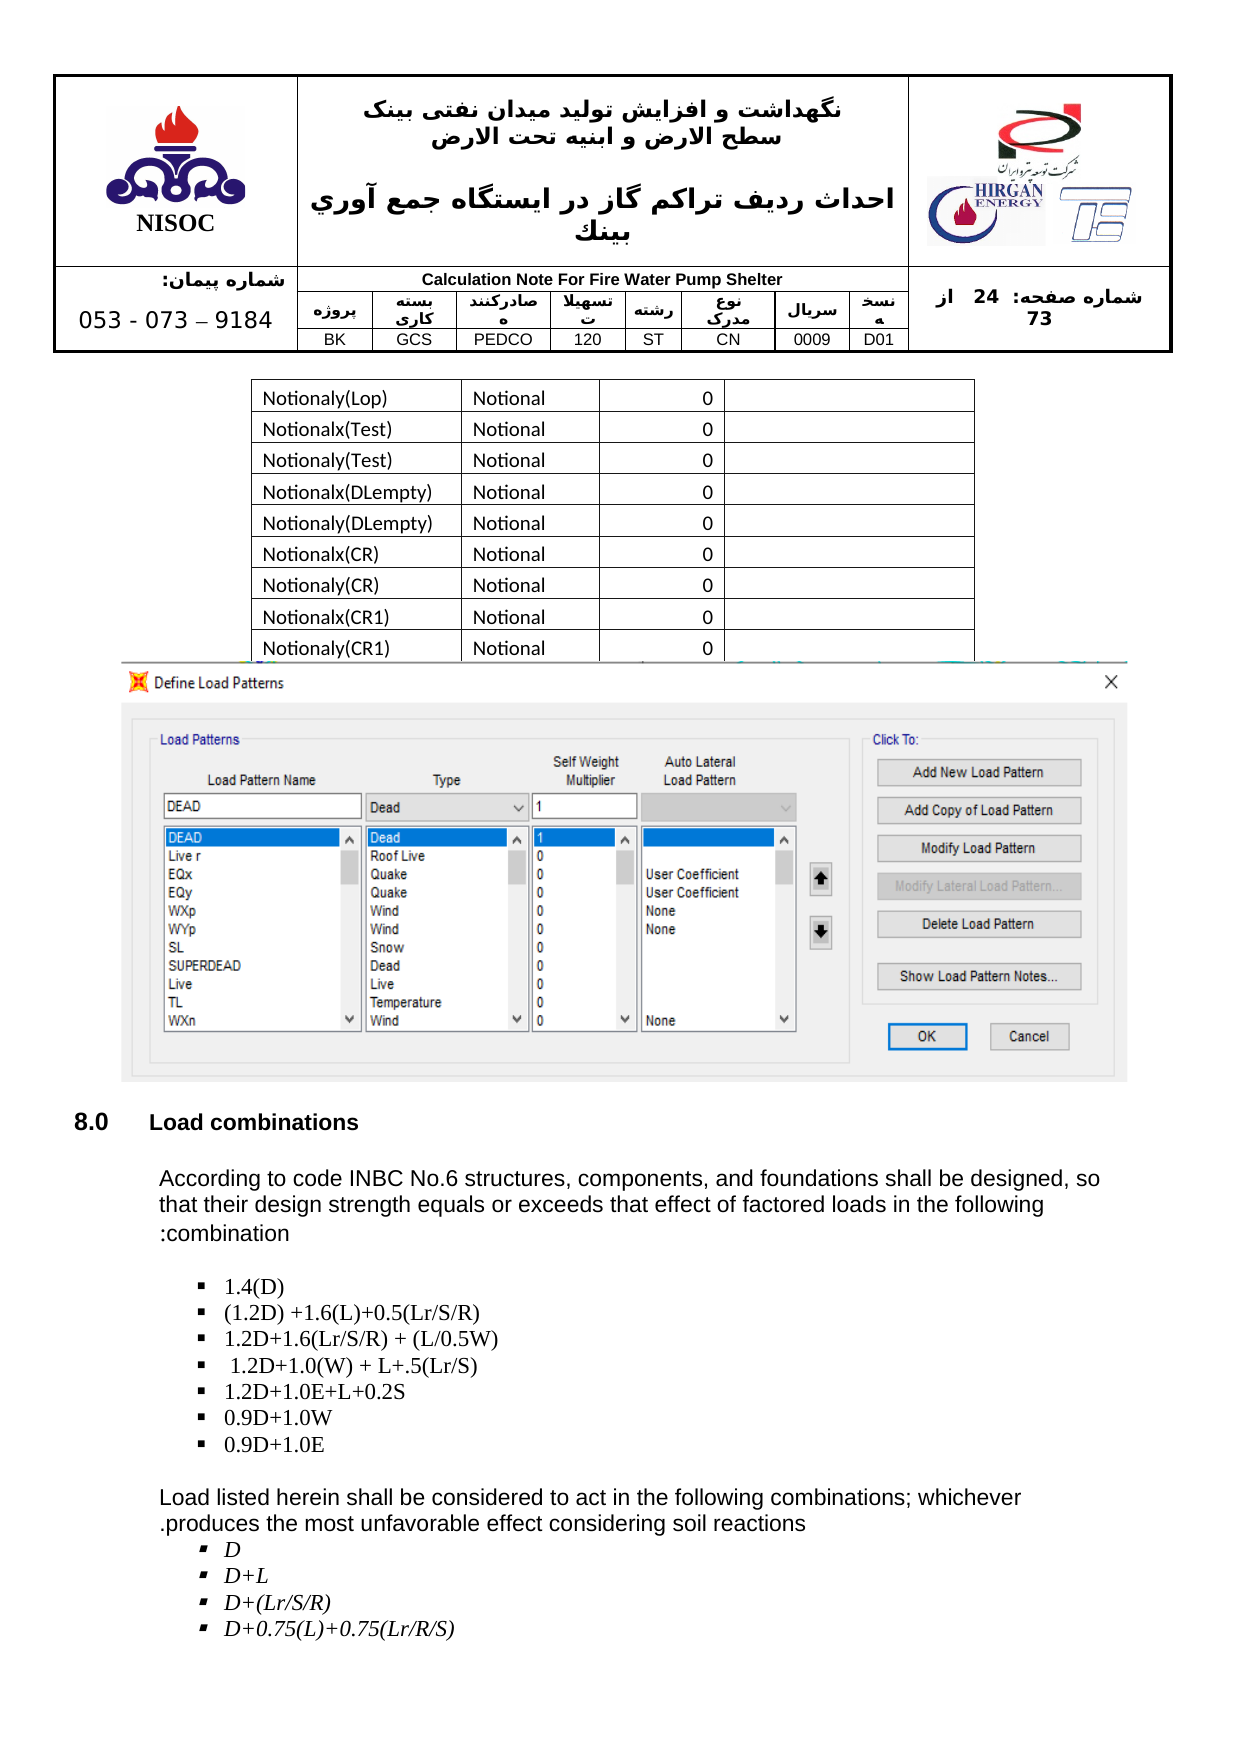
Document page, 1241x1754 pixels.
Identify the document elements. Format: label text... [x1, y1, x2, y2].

table_cell [725, 568, 974, 598]
table_cell 0 [600, 443, 724, 473]
list 0.9D+1.0W [196, 1404, 1066, 1431]
list 1.2D+1.0(W) + L+.5(Lr/S) [196, 1352, 1066, 1378]
text Load listed herein shall be considered to act in the following combinations; whichever produces the most unfavorable effect considering soil reactions. [159, 1483, 1077, 1536]
table_cell [725, 630, 974, 661]
table_cell 0 [600, 568, 724, 598]
table_cell Notional [462, 380, 599, 411]
table_cell [725, 537, 974, 567]
table_cell Notionaly(Lop) [252, 380, 461, 411]
table_cell 0 [600, 537, 724, 567]
table_cell [725, 599, 974, 629]
table_cell [725, 412, 974, 442]
table_cell [725, 443, 974, 473]
table_cell Notional [462, 630, 599, 661]
table_cell Notionalx(DLempty) [252, 474, 461, 504]
list 0.9D+1.0E [196, 1431, 1066, 1457]
table_cell Notional [462, 505, 599, 536]
list 1.4(D) [196, 1273, 1066, 1299]
table_cell Notionaly(DLempty) [252, 505, 461, 536]
picture [106, 106, 245, 208]
table_cell Notionalx(CR1) [252, 599, 461, 629]
picture [927, 103, 1082, 246]
list 1.2D+1.0E+L+0.2S [196, 1378, 1066, 1404]
table_cell Notional [462, 568, 599, 598]
list (1.2D) +1.6(L)+0.5(Lr/S/R) [196, 1299, 1066, 1325]
table_cell Notionalx(Test) [252, 412, 461, 442]
table_cell Notional [462, 599, 599, 629]
table_cell Notionalx(CR) [252, 537, 461, 567]
table_cell Notionaly(CR) [252, 568, 461, 598]
list D+0.75(L)+0.75(Lr/R/S) [196, 1615, 1066, 1642]
table_cell Notionaly(CR1) [252, 630, 461, 661]
list D [196, 1536, 1066, 1563]
table_cell 0 [600, 380, 724, 411]
list D+L [196, 1563, 1066, 1589]
table_cell Notional [462, 474, 599, 504]
table_cell [725, 474, 974, 504]
table_cell Notionaly(Test) [252, 443, 461, 473]
table_cell Notional [462, 537, 599, 567]
list 1.2D+1.6(Lr/S/R) + (L/0.5W) [196, 1325, 1066, 1352]
table_cell [725, 380, 974, 411]
table_cell Notional [462, 443, 599, 473]
table_cell [725, 505, 974, 536]
table_cell Notional [462, 412, 599, 442]
table_cell 0 [600, 630, 724, 661]
table_cell 0 [600, 474, 724, 504]
picture [121, 661, 1128, 1082]
table_cell 0 [600, 599, 724, 629]
list D+(Lr/S/R) [196, 1589, 1066, 1615]
table_cell 0 [600, 505, 724, 536]
list Load combinations [74, 1107, 1152, 1136]
table_cell 0 [600, 412, 724, 442]
text According to code INBC No.6 structures, components, and foundations shall be designed, so that their design strength equals or exceeds that effect of factored loads in the following combination: [159, 1165, 1107, 1246]
